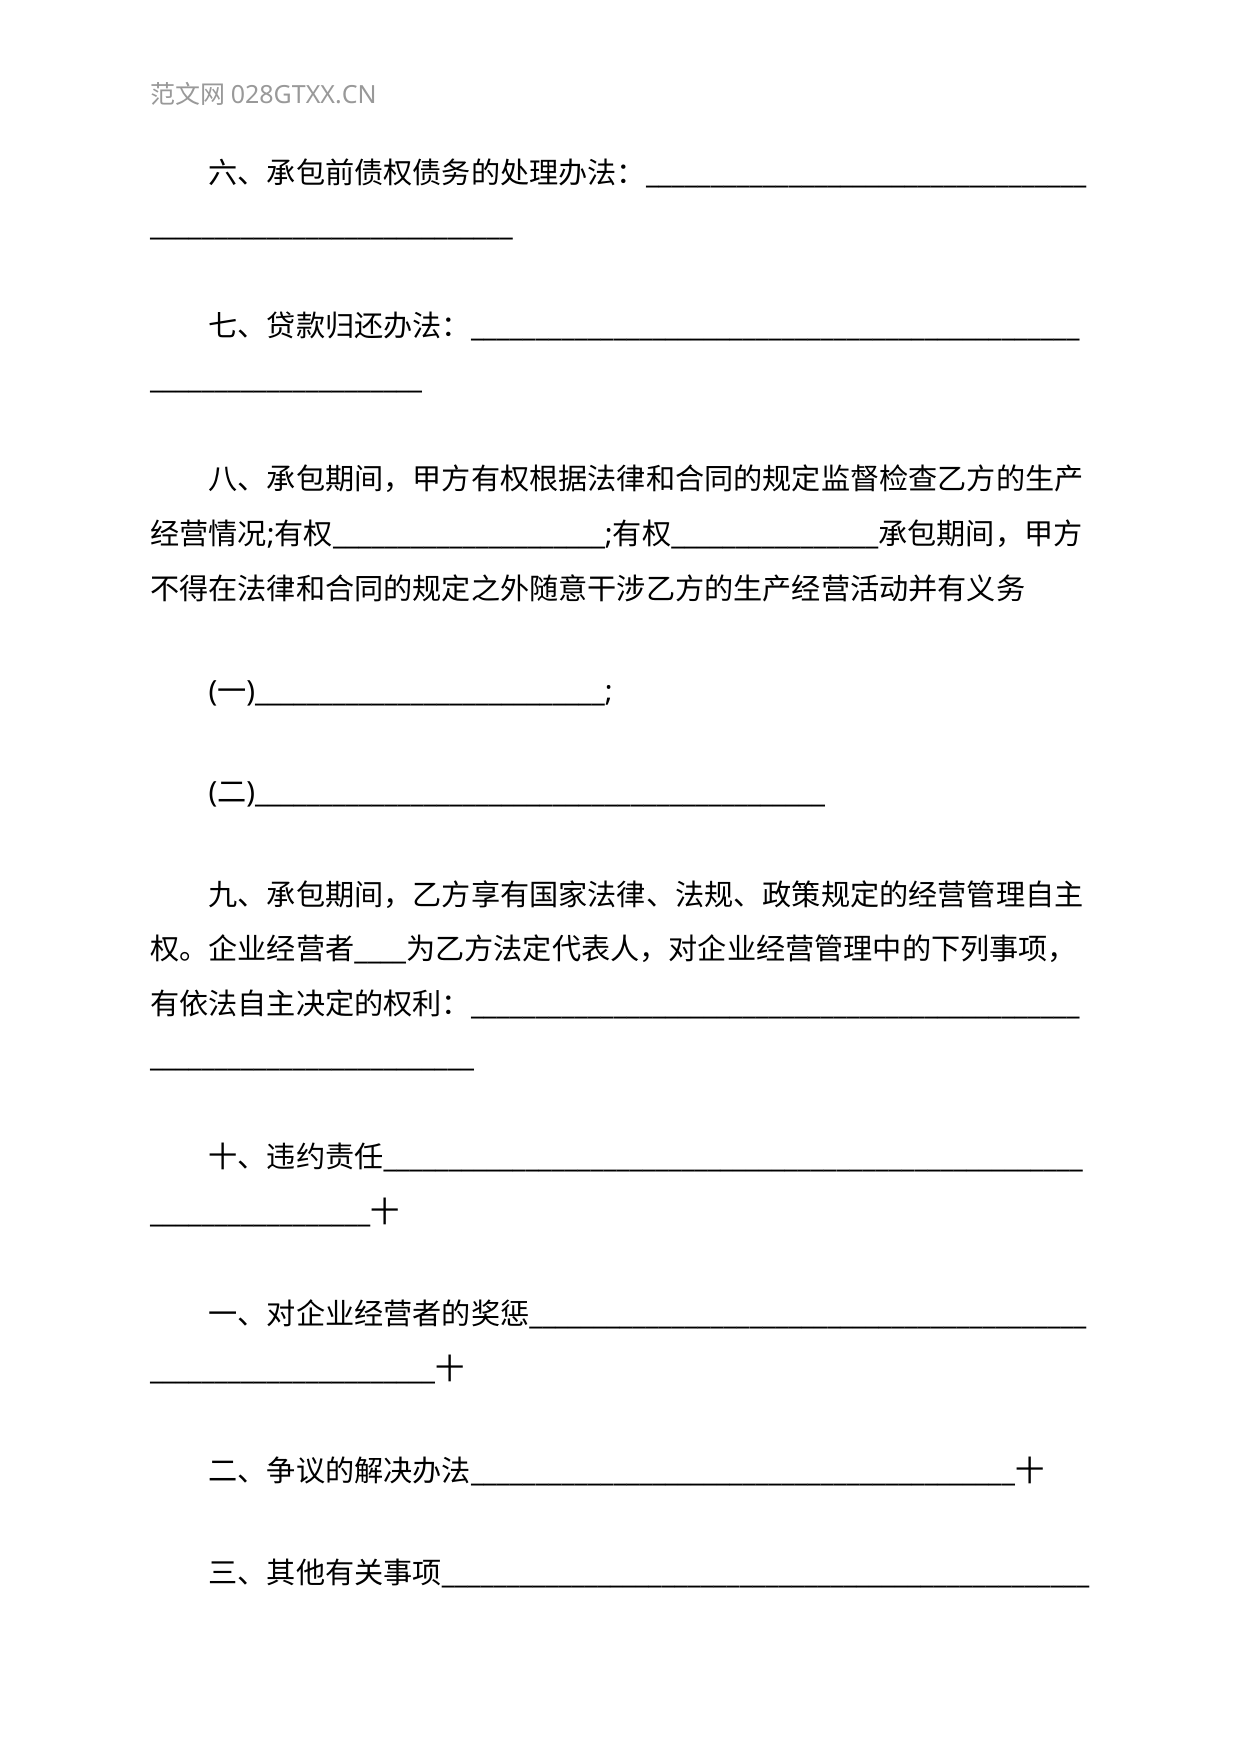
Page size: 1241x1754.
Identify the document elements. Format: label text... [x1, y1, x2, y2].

text 十、违约责任_______________________________________________________________________十 [150, 1134, 1090, 1231]
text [150, 1549, 1090, 1592]
text 一、对企业经营者的奖惩_________________________________________________________________十 [150, 1291, 1090, 1388]
text 二、争议的解决办法__________________________________________十 [150, 1448, 1090, 1490]
text 九、承包期间，乙方享有国家法律、法规、政策规定的经营管理自主权。企业经营者____为乙方法定代表人，对企业经营管理中的下列事项，有依法自主决定的权利：________________________________________________________________________ [150, 871, 1090, 1075]
text (一)___________________________; [150, 667, 1090, 709]
text 八、承包期间，甲方有权根据法律和合同的规定监督检查乙方的生产经营情况;有权_____________________;有权________________承包期间，甲方不得在法律和合同的规定之外随意干涉乙方的生产经营活动并有义务 [150, 455, 1090, 608]
text (二)____________________________________________ [150, 769, 1090, 811]
text 六、承包前债权债务的处理办法：______________________________________________________________ [150, 150, 1090, 244]
text 七、贷款归还办法：____________________________________________________________________ [150, 303, 1090, 397]
